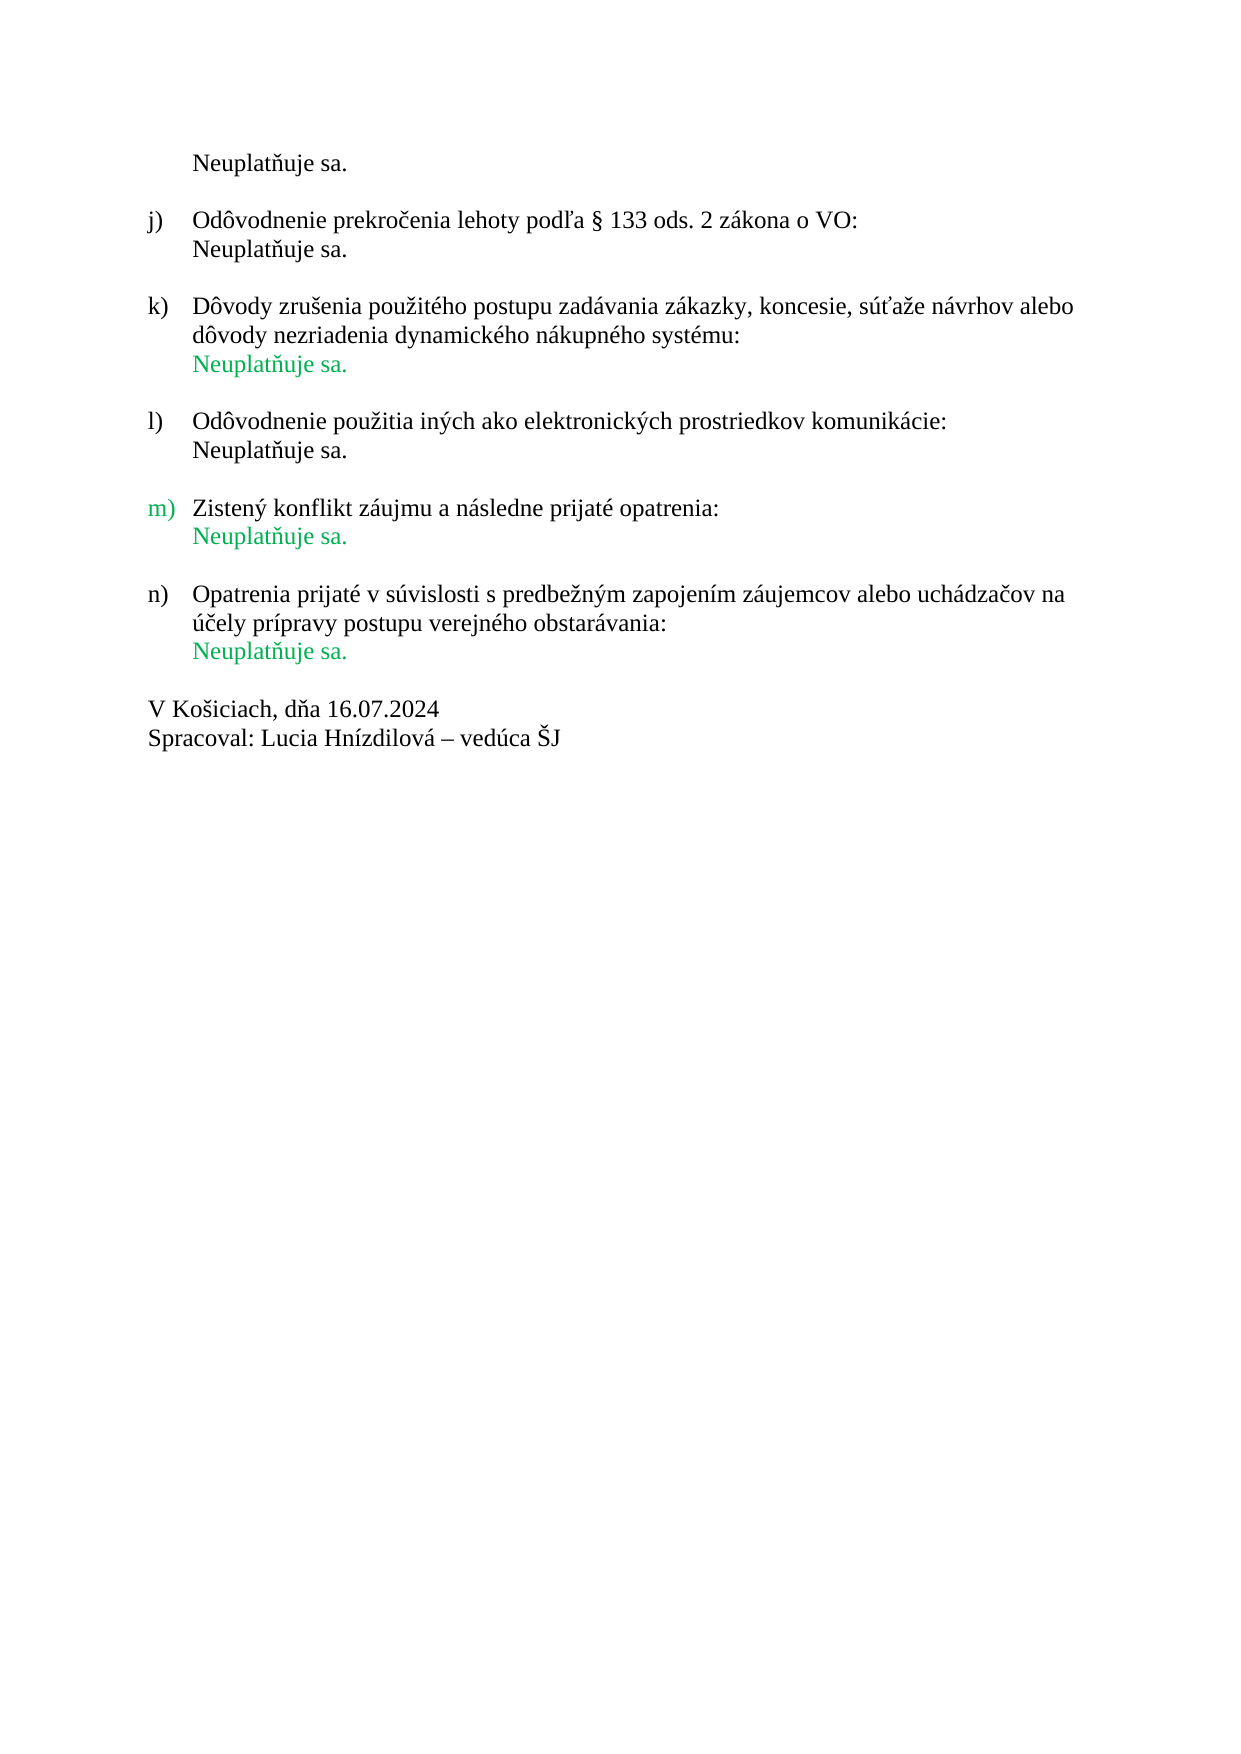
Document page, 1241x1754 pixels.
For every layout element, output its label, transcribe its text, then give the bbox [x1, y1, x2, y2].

list Opatrenia prijaté v súvislosti s predbežným zapojením záujemcov alebo uchádzačov na účely prípravy postupu verejného obstarávania: [148, 579, 1093, 636]
text Neuplatňuje sa. [148, 148, 1093, 176]
text Neuplatňuje sa. [148, 349, 1093, 378]
text Spracoval: Lucia Hnízdilová – vedúca ŠJ [148, 723, 1093, 751]
list Odôvodnenie použitia iných ako elektronických prostriedkov komunikácie: [148, 406, 1093, 435]
list Odôvodnenie prekročenia lehoty podľa § 133 ods. 2 zákona o VO: [148, 205, 1093, 234]
text V Košiciach, dňa 16.07.2024 [148, 694, 1093, 723]
text Neuplatňuje sa. [148, 234, 1093, 263]
list Dôvody zrušenia použitého postupu zadávania zákazky, koncesie, súťaže návrhov alebo dôvody nezriadenia dynamického nákupného systému: [148, 291, 1093, 349]
list Zistený konflikt záujmu a následne prijaté opatrenia: [148, 493, 1093, 521]
text Neuplatňuje sa. [192, 521, 1093, 550]
text Neuplatňuje sa. [148, 636, 1093, 665]
text Neuplatňuje sa. [148, 435, 1093, 464]
